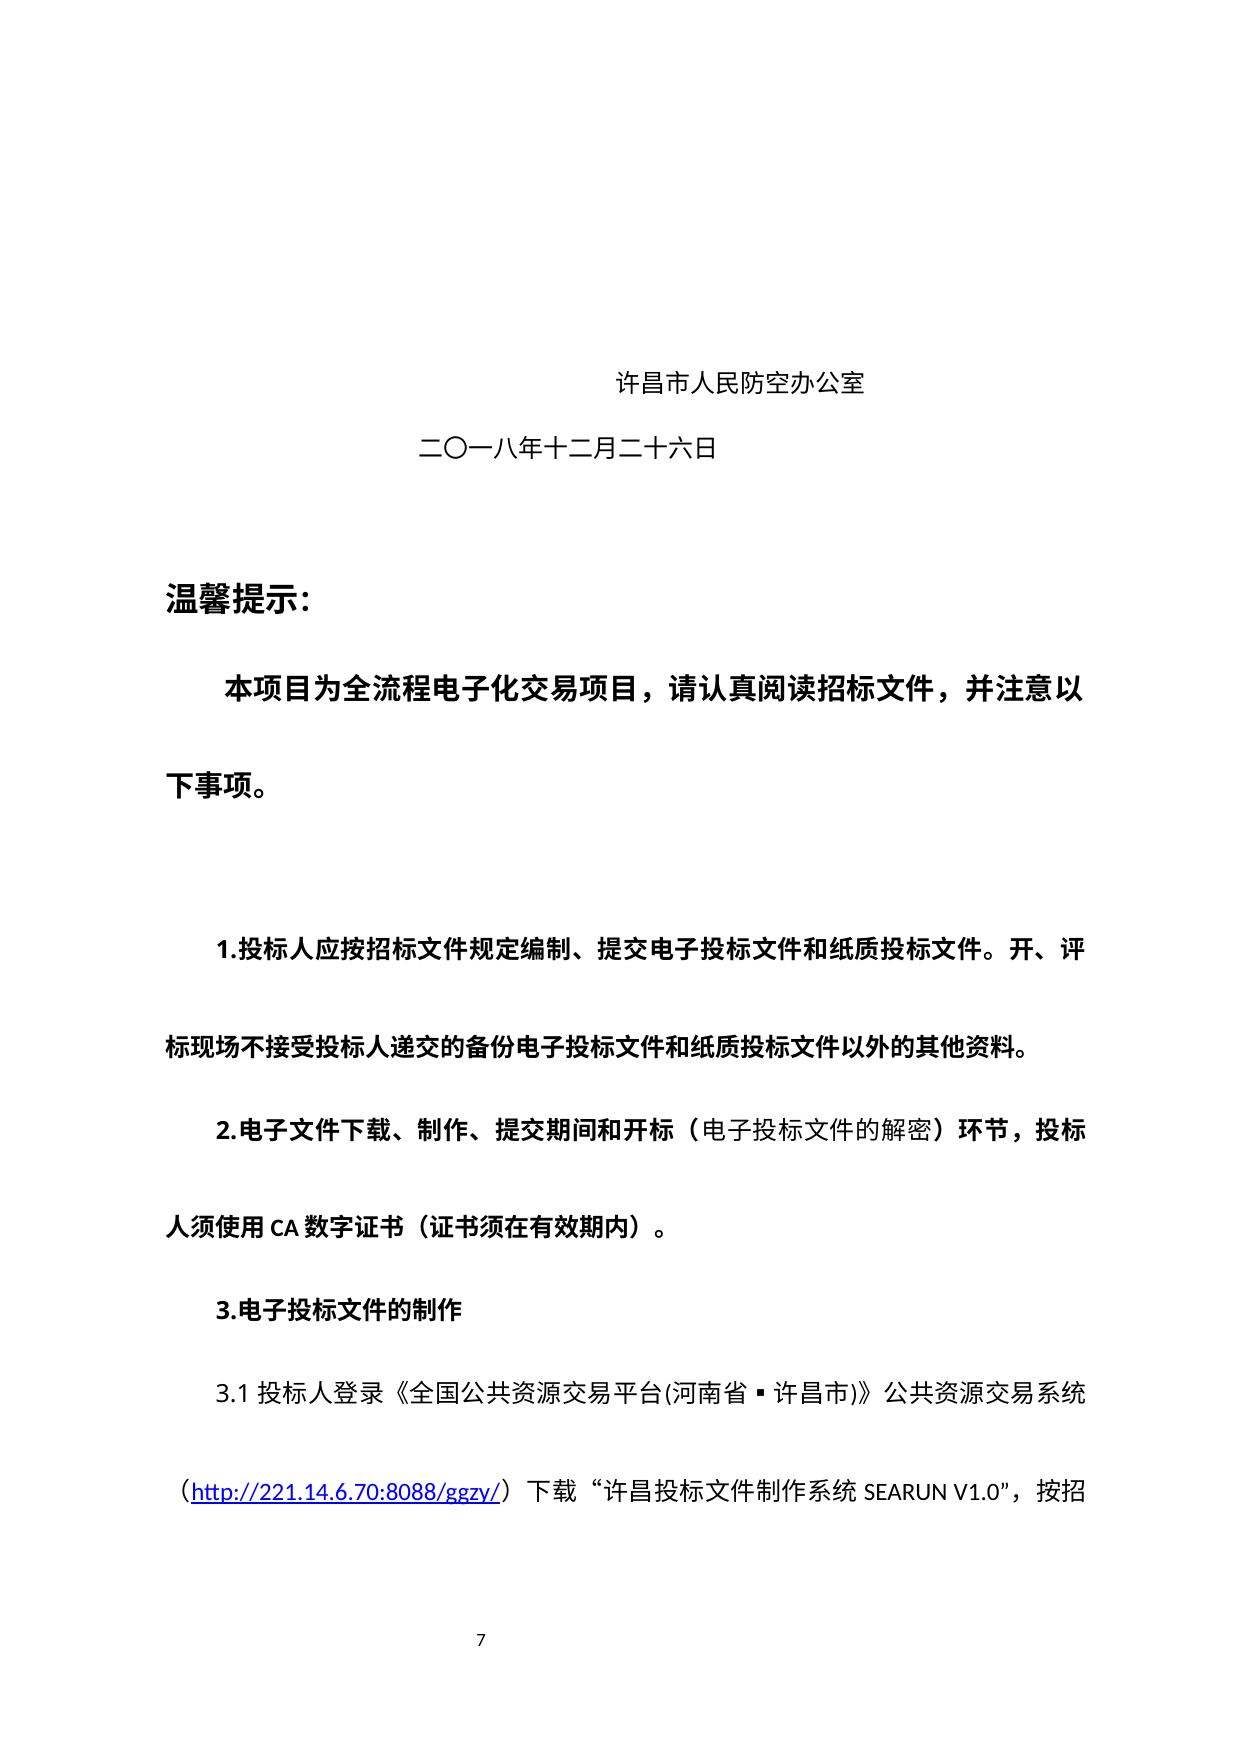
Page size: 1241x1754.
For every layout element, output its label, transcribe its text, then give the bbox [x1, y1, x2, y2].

text 二〇一八年十二月二十六日 [165, 414, 1087, 479]
text 本项目为全流程电子化交易项目，请认真阅读招标文件，并注意以下事项。 [165, 654, 1087, 816]
text 2.电子文件下载、制作、提交期间和开标（电子投标文件的解密）环节，投标人须使用CA数字证书（证书须在有效期内）。 [165, 1096, 1087, 1258]
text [165, 1359, 1087, 1522]
text 许昌市人民防空办公室 [165, 349, 1087, 414]
text 温馨提示： [165, 565, 1087, 630]
text 1.投标人应按招标文件规定编制、提交电子投标文件和纸质投标文件。开、评标现场不接受投标人递交的备份电子投标文件和纸质投标文件以外的其他资料。 [165, 915, 1087, 1078]
text 3.电子投标文件的制作 [165, 1276, 1087, 1341]
